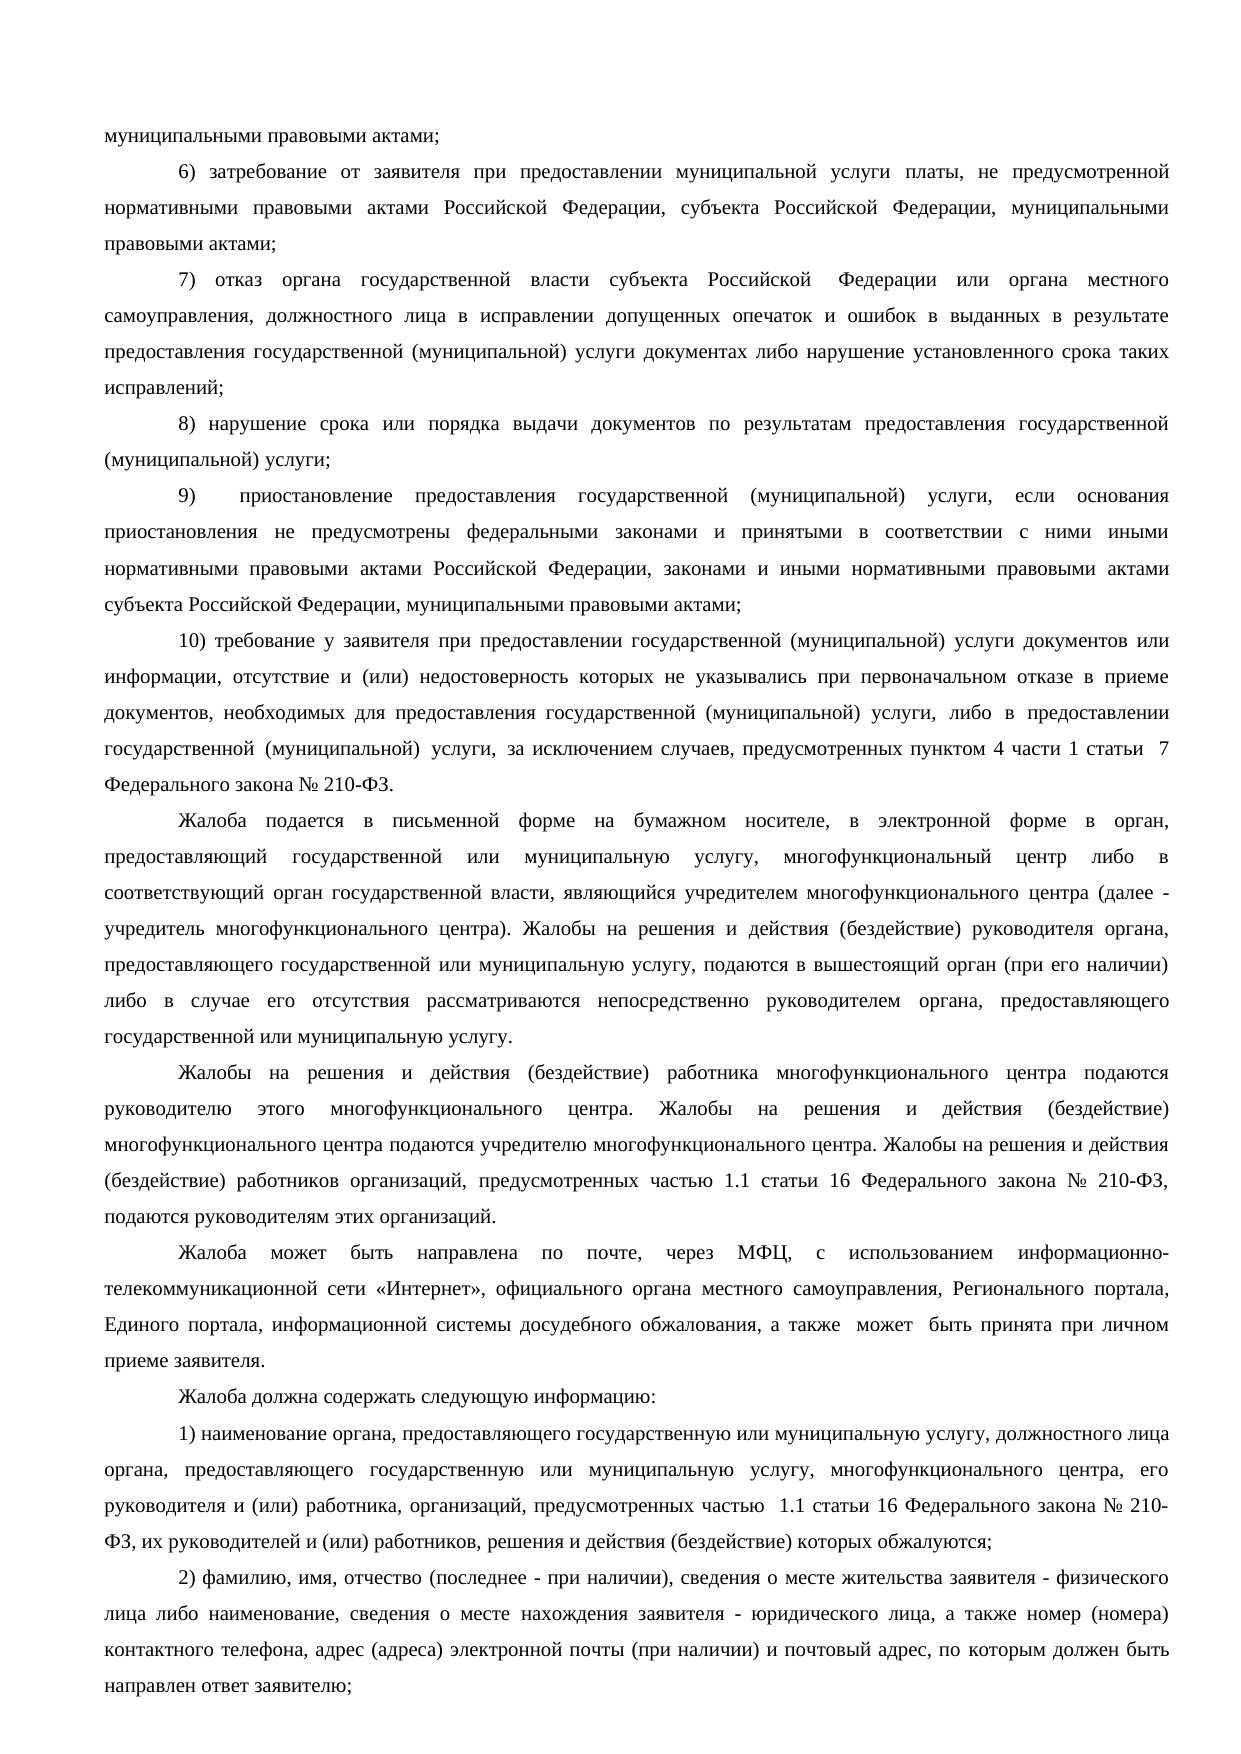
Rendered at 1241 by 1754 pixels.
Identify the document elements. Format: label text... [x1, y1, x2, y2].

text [104, 123, 1169, 147]
text 7) отказ органа государственной власти субъекта Российской Федерации или органа местного самоуправления, должностного лица в исправлении допущенных опечаток и ошибок в выданных в результате предоставления государственной (муниципальной) услуги документах либо нарушение установленного срока таких исправлений; [104, 267, 1169, 399]
text Жалоба может быть направлена по почте, через МФЦ, с использованием информационно-телекоммуникационной сети «Интернет», официального органа местного самоуправления, Регионального портала, Единого портала, информационной системы досудебного обжалования, а также может быть принята при личном приеме заявителя. [104, 1240, 1169, 1372]
text 6) затребование от заявителя при предоставлении муниципальной услуги платы, не предусмотренной нормативными правовыми актами Российской Федерации, субъекта Российской Федерации, муниципальными правовыми актами; [104, 159, 1169, 255]
text Жалобы на решения и действия (бездействие) работника многофункционального центра подаются руководителю этого многофункционального центра. Жалобы на решения и действия (бездействие) многофункционального центра подаются учредителю многофункционального центра. Жалобы на решения и действия (бездействие) работников организаций, предусмотренных частью 1.1 статьи 16 Федерального закона № 210-ФЗ, подаются руководителям этих организаций. [104, 1060, 1169, 1228]
text 2) фамилию, имя, отчество (последнее - при наличии), сведения о месте жительства заявителя - физического лица либо наименование, сведения о месте нахождения заявителя - юридического лица, а также номер (номера) контактного телефона, адрес (адреса) электронной почты (при наличии) и почтовый адрес, по которым должен быть направлен ответ заявителю; [104, 1564, 1169, 1697]
text Жалоба подается в письменной форме на бумажном носителе, в электронной форме в орган, предоставляющий государственной или муниципальную услугу, многофункциональный центр либо в соответствующий орган государственной власти, являющийся учредителем многофункционального центра (далее - учредитель многофункционального центра). Жалобы на решения и действия (бездействие) руководителя органа, предоставляющего государственной или муниципальную услугу, подаются в вышестоящий орган (при его наличии) либо в случае его отсутствия рассматриваются непосредственно руководителем органа, предоставляющего государственной или муниципальную услугу. [104, 808, 1169, 1048]
text 8) нарушение срока или порядка выдачи документов по результатам предоставления государственной (муниципальной) услуги; [104, 411, 1169, 471]
text 1) наименование органа, предоставляющего государственную или муниципальную услугу, должностного лица органа, предоставляющего государственную или муниципальную услугу, многофункционального центра, его руководителя и (или) работника, организаций, предусмотренных частью 1.1 статьи 16 Федерального закона № 210-ФЗ, их руководителей и (или) работников, решения и действия (бездействие) которых обжалуются; [104, 1420, 1169, 1553]
text 10) требование у заявителя при предоставлении государственной (муниципальной) услуги документов или информации, отсутствие и (или) недостоверность которых не указывались при первоначальном отказе в приеме документов, необходимых для предоставления государственной (муниципальной) услуги, либо в предоставлении государственной (муниципальной) услуги, за исключением случаев, предусмотренных пунктом 4 части 1 статьи 7 Федерального закона № 210-ФЗ. [104, 627, 1169, 796]
text 9) приостановление предоставления государственной (муниципальной) услуги, если основания приостановления не предусмотрены федеральными законами и принятыми в соответствии с ними иными нормативными правовыми актами Российской Федерации, законами и иными нормативными правовыми актами субъекта Российской Федерации, муниципальными правовыми актами; [104, 483, 1169, 616]
text Жалоба должна содержать следующую информацию: [104, 1384, 1169, 1408]
